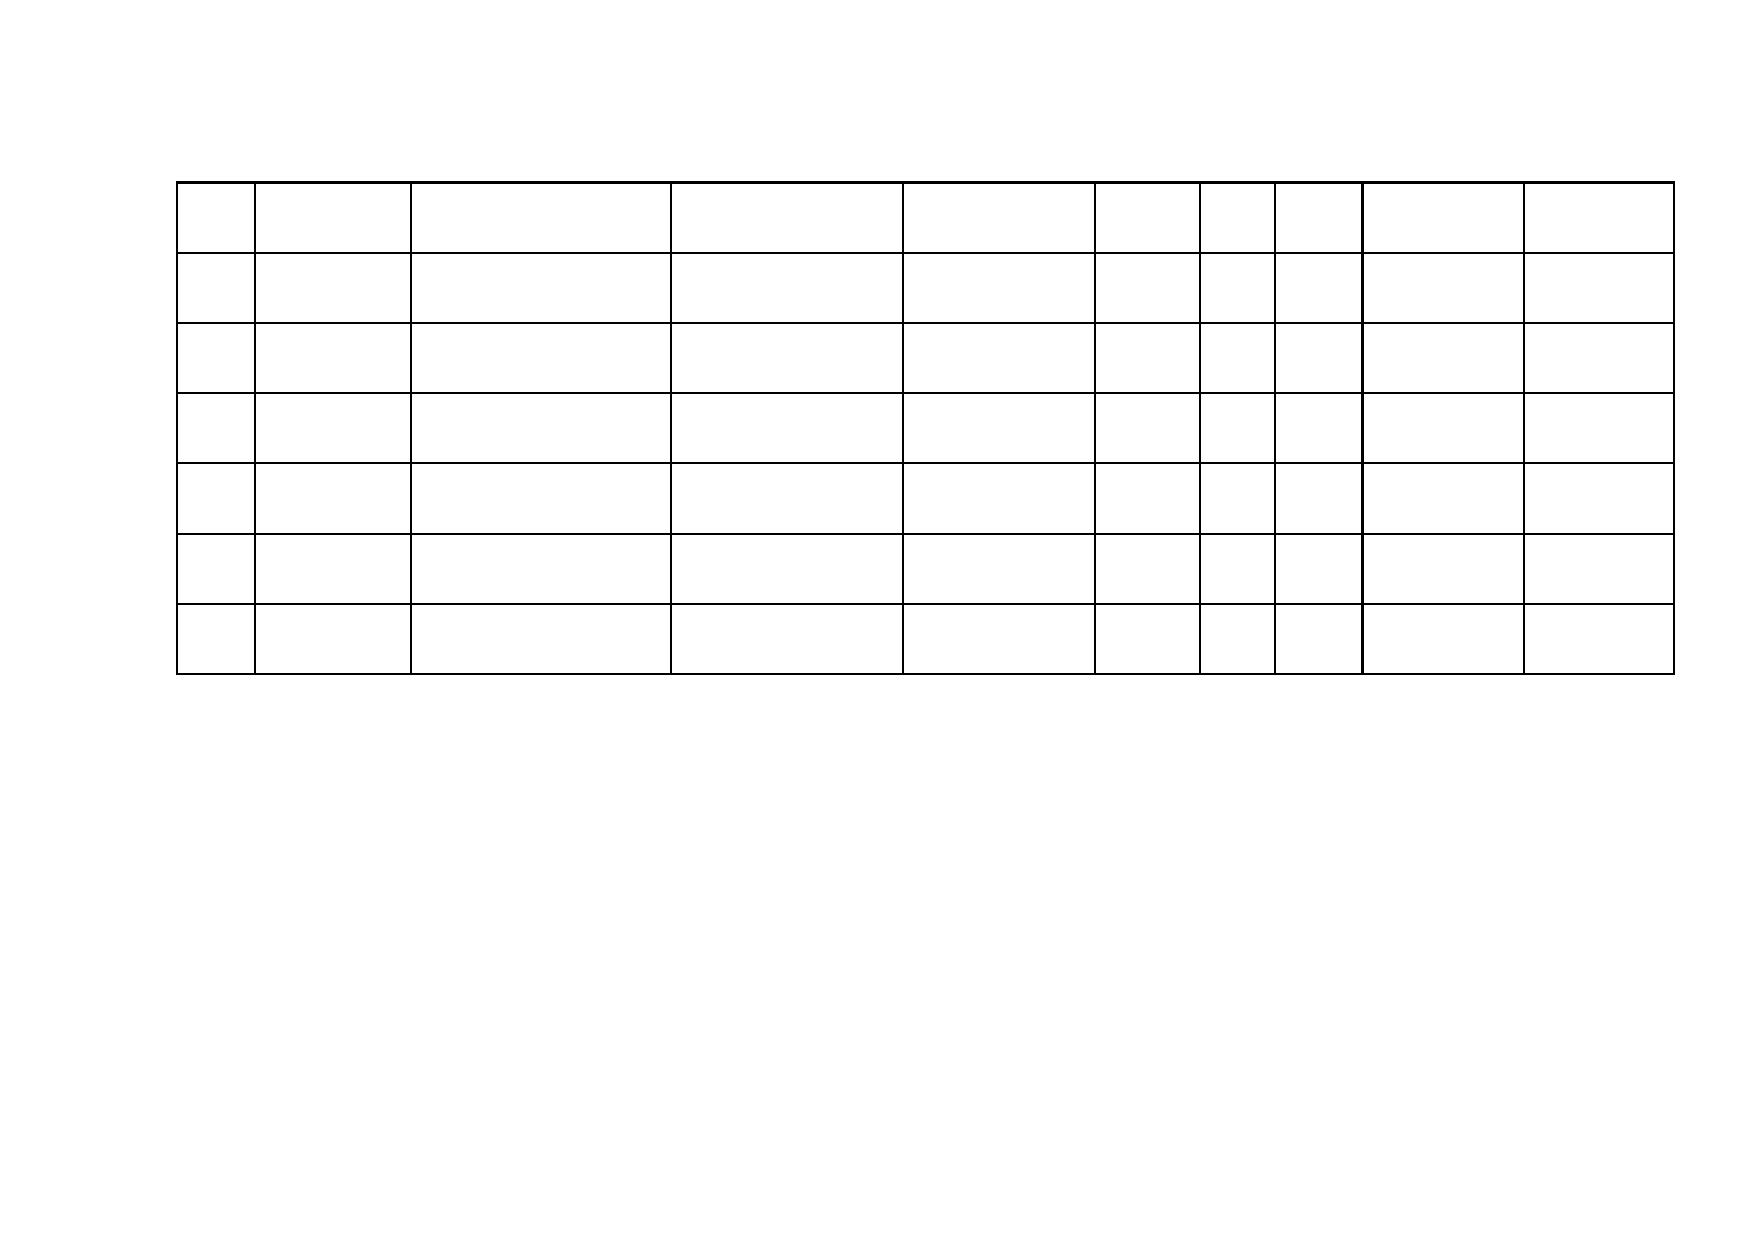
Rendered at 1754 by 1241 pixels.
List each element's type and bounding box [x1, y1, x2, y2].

table_cell [1364, 254, 1523, 322]
table_cell [1096, 464, 1199, 532]
table_cell [1201, 254, 1274, 322]
table_cell [256, 254, 410, 322]
table_cell [1201, 464, 1274, 532]
table_cell [1525, 254, 1673, 322]
table_cell [1525, 535, 1673, 603]
table_cell [1276, 184, 1361, 252]
table_cell [904, 535, 1094, 603]
table_cell [412, 605, 670, 673]
table_cell [1096, 394, 1199, 462]
table_cell [672, 184, 902, 252]
table_cell [672, 464, 902, 532]
table_cell [1525, 324, 1673, 392]
table_cell [904, 184, 1094, 252]
table_cell [256, 184, 410, 252]
table_cell [672, 394, 902, 462]
table_cell [178, 394, 254, 462]
table_cell [412, 184, 670, 252]
table_cell [1096, 254, 1199, 322]
table_cell [1276, 464, 1361, 532]
table_cell [256, 464, 410, 532]
table_cell [256, 394, 410, 462]
table_cell [904, 254, 1094, 322]
table_cell [904, 324, 1094, 392]
table_cell [672, 324, 902, 392]
table_cell [1525, 394, 1673, 462]
table_cell [904, 605, 1094, 673]
table_cell [1201, 605, 1274, 673]
table_cell [178, 605, 254, 673]
table_cell [1096, 324, 1199, 392]
table_cell [1201, 535, 1274, 603]
table_cell [256, 324, 410, 392]
table_cell [1096, 605, 1199, 673]
table_cell [178, 254, 254, 322]
table_cell [412, 394, 670, 462]
table_cell [178, 464, 254, 532]
table_cell [178, 535, 254, 603]
table_cell [1276, 394, 1361, 462]
table_cell [256, 605, 410, 673]
table_cell [1096, 184, 1199, 252]
table_cell [672, 535, 902, 603]
table_cell [1525, 605, 1673, 673]
table_cell [412, 464, 670, 532]
table_cell [1364, 324, 1523, 392]
table_cell [178, 324, 254, 392]
table_cell [412, 324, 670, 392]
table_cell [1525, 184, 1673, 252]
table_cell [178, 184, 254, 252]
table_cell [1364, 605, 1523, 673]
table_cell [904, 464, 1094, 532]
table_cell [1276, 605, 1361, 673]
table_cell [1364, 394, 1523, 462]
table_cell [672, 254, 902, 322]
table_cell [1364, 464, 1523, 532]
table_cell [256, 535, 410, 603]
table_cell [672, 605, 902, 673]
table_cell [1364, 535, 1523, 603]
table_cell [1096, 535, 1199, 603]
table_cell [1276, 535, 1361, 603]
table_cell [1201, 324, 1274, 392]
table_cell [1276, 254, 1361, 322]
table_cell [412, 254, 670, 322]
table_cell [1364, 184, 1523, 252]
table_cell [1201, 184, 1274, 252]
table_cell [1276, 324, 1361, 392]
table_cell [1201, 394, 1274, 462]
table_cell [1525, 464, 1673, 532]
table_cell [904, 394, 1094, 462]
table_cell [412, 535, 670, 603]
